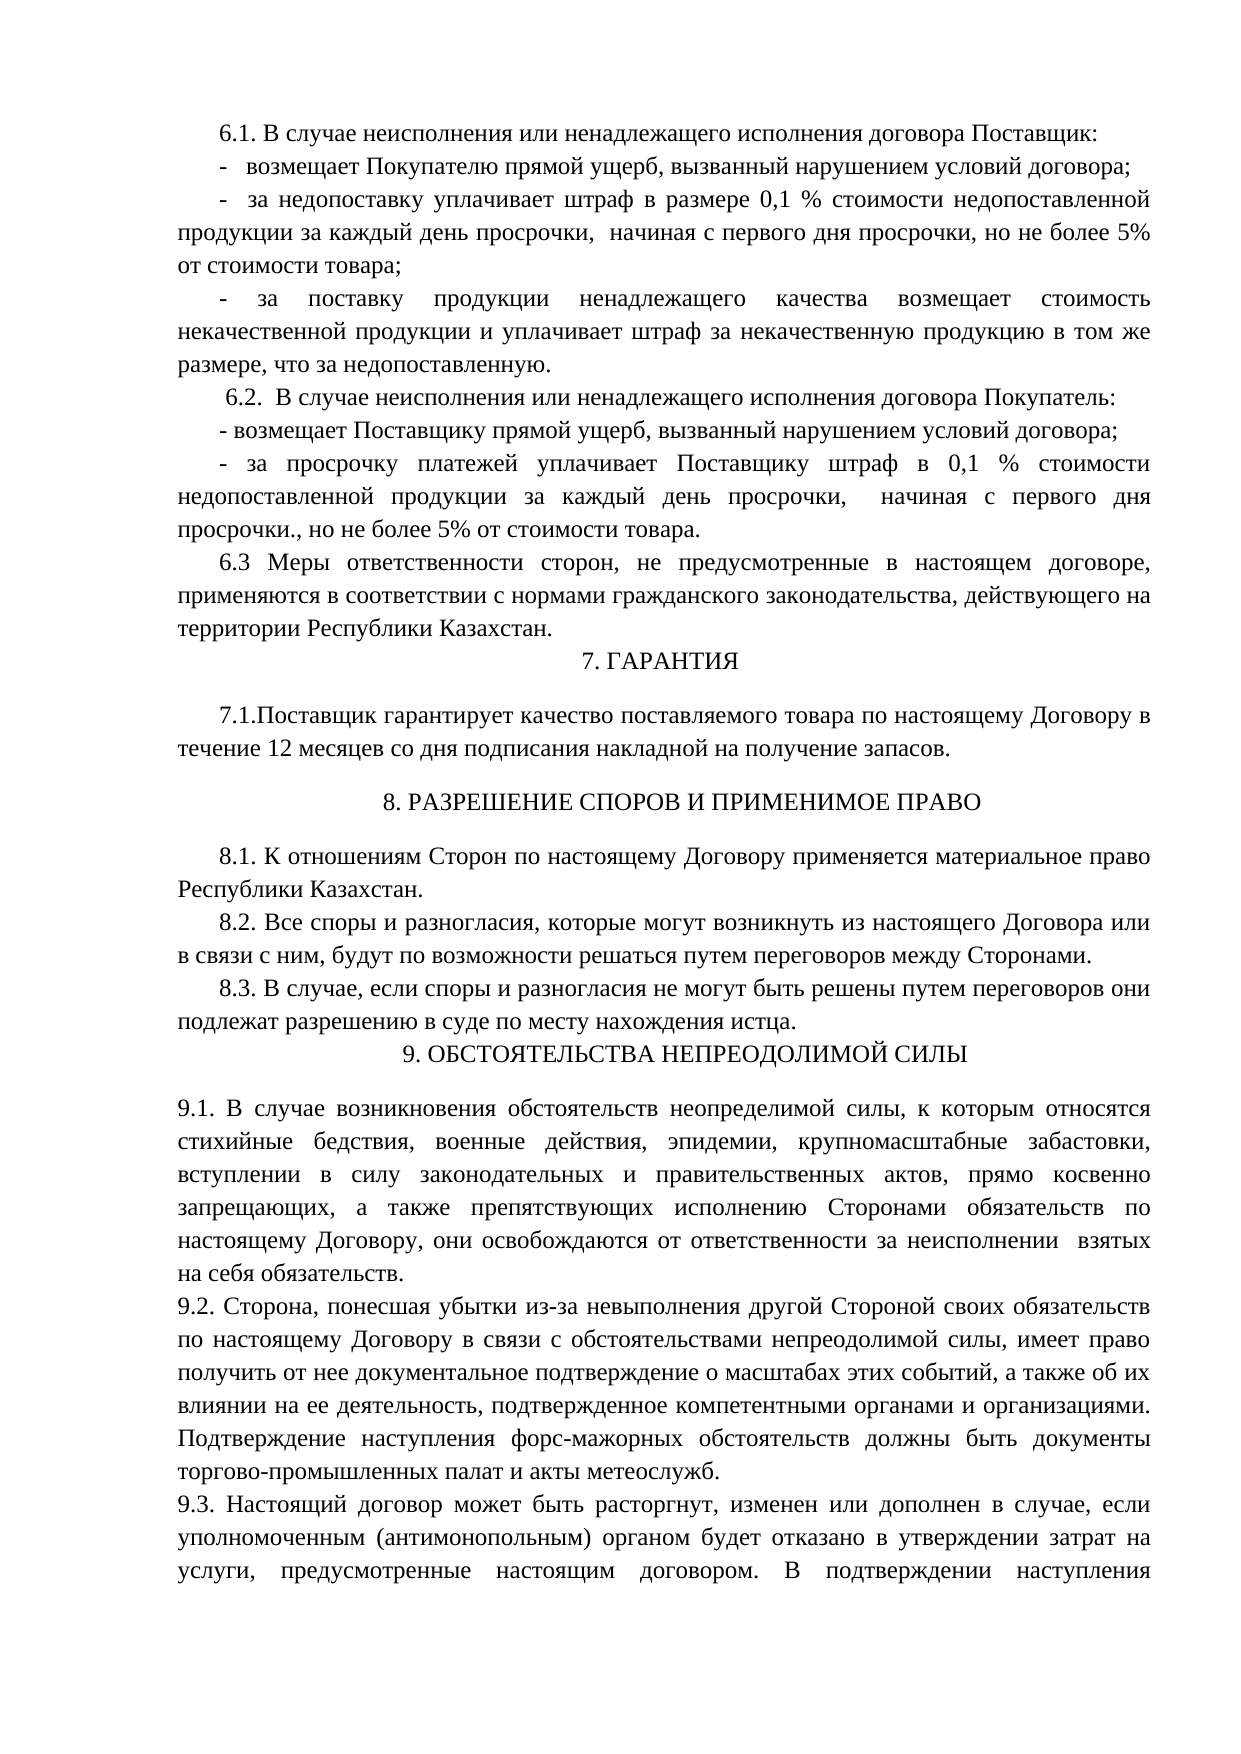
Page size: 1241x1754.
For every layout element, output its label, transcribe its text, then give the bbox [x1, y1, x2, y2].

text 7.1.Поставщик гарантирует качество поставляемого товара по настоящему Договору в течение 12 месяцев со дня подписания накладной на получение запасов. [177, 700, 1152, 762]
text 6.2. В случае неисполнения или ненадлежащего исполнения договора Покупатель: [177, 382, 1152, 411]
text 8.3. В случае, если споры и разногласия не могут быть решены путем переговоров они подлежат разрешению в суде по месту нахождения истца. [177, 973, 1152, 1035]
text 7. ГАРАНТИЯ [177, 646, 1152, 675]
text 9.2. Сторона, понесшая убытки из-за невыполнения другой Стороной своих обязательств по настоящему Договору в связи с обстоятельствами непреодолимой силы, имеет право получить от нее документальное подтверждение о масштабах этих событий, а также об их влиянии на ее деятельность, подтвержденное компетентными органами и организациями. Подтверждение наступления форс-мажорных обстоятельств должны быть документы торгово-промышленных палат и акты метеослужб. [177, 1291, 1152, 1485]
text - возмещает Покупателю прямой ущерб, вызванный нарушением условий договора; [177, 151, 1152, 180]
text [177, 1489, 1152, 1584]
text - за недопоставку уплачивает штраф в размере 0,1 % стоимости недопоставленной продукции за каждый день просрочки, начиная с первого дня просрочки, но не более 5% от стоимости товара; [177, 184, 1152, 279]
text 8.2. Все споры и разногласия, которые могут возникнуть из настоящего Договора или в связи с ним, будут по возможности решаться путем переговоров между Сторонами. [177, 907, 1152, 969]
text 9.1. В случае возникновения обстоятельств неопределимой силы, к которым относятся стихийные бедствия, военные действия, эпидемии, крупномасштабные забастовки, вступлении в силу законодательных и правительственных актов, прямо косвенно запрещающих, а также препятствующих исполнению Сторонами обязательств по настоящему Договору, они освобождаются от ответственности за неисполнении взятых на себя обязательств. [177, 1093, 1152, 1287]
text 9. ОБСТОЯТЕЛЬСТВА НЕПРЕОДОЛИМОЙ СИЛЫ [177, 1039, 1152, 1068]
text 8. РАЗРЕШЕНИЕ СПОРОВ И ПРИМЕНИМОЕ ПРАВО [177, 787, 1152, 816]
text 6.1. В случае неисполнения или ненадлежащего исполнения договора Поставщик: [177, 118, 1152, 147]
text - за просрочку платежей уплачивает Поставщику штраф в 0,1 % стоимости недопоставленной продукции за каждый день просрочки, начиная с первого дня просрочки., но не более 5% от стоимости товара. [177, 448, 1152, 543]
text 8.1. К отношениям Сторон по настоящему Договору применяется материальное право Республики Казахстан. [177, 841, 1152, 903]
text 6.3 Меры ответственности сторон, не предусмотренные в настоящем договоре, применяются в соответствии с нормами гражданского законодательства, действующего на территории Республики Казахстан. [177, 547, 1152, 642]
text - возмещает Поставщику прямой ущерб, вызванный нарушением условий договора; [177, 415, 1152, 444]
text - за поставку продукции ненадлежащего качества возмещает стоимость некачественной продукции и уплачивает штраф за некачественную продукцию в том же размере, что за недопоставленную. [177, 283, 1152, 378]
